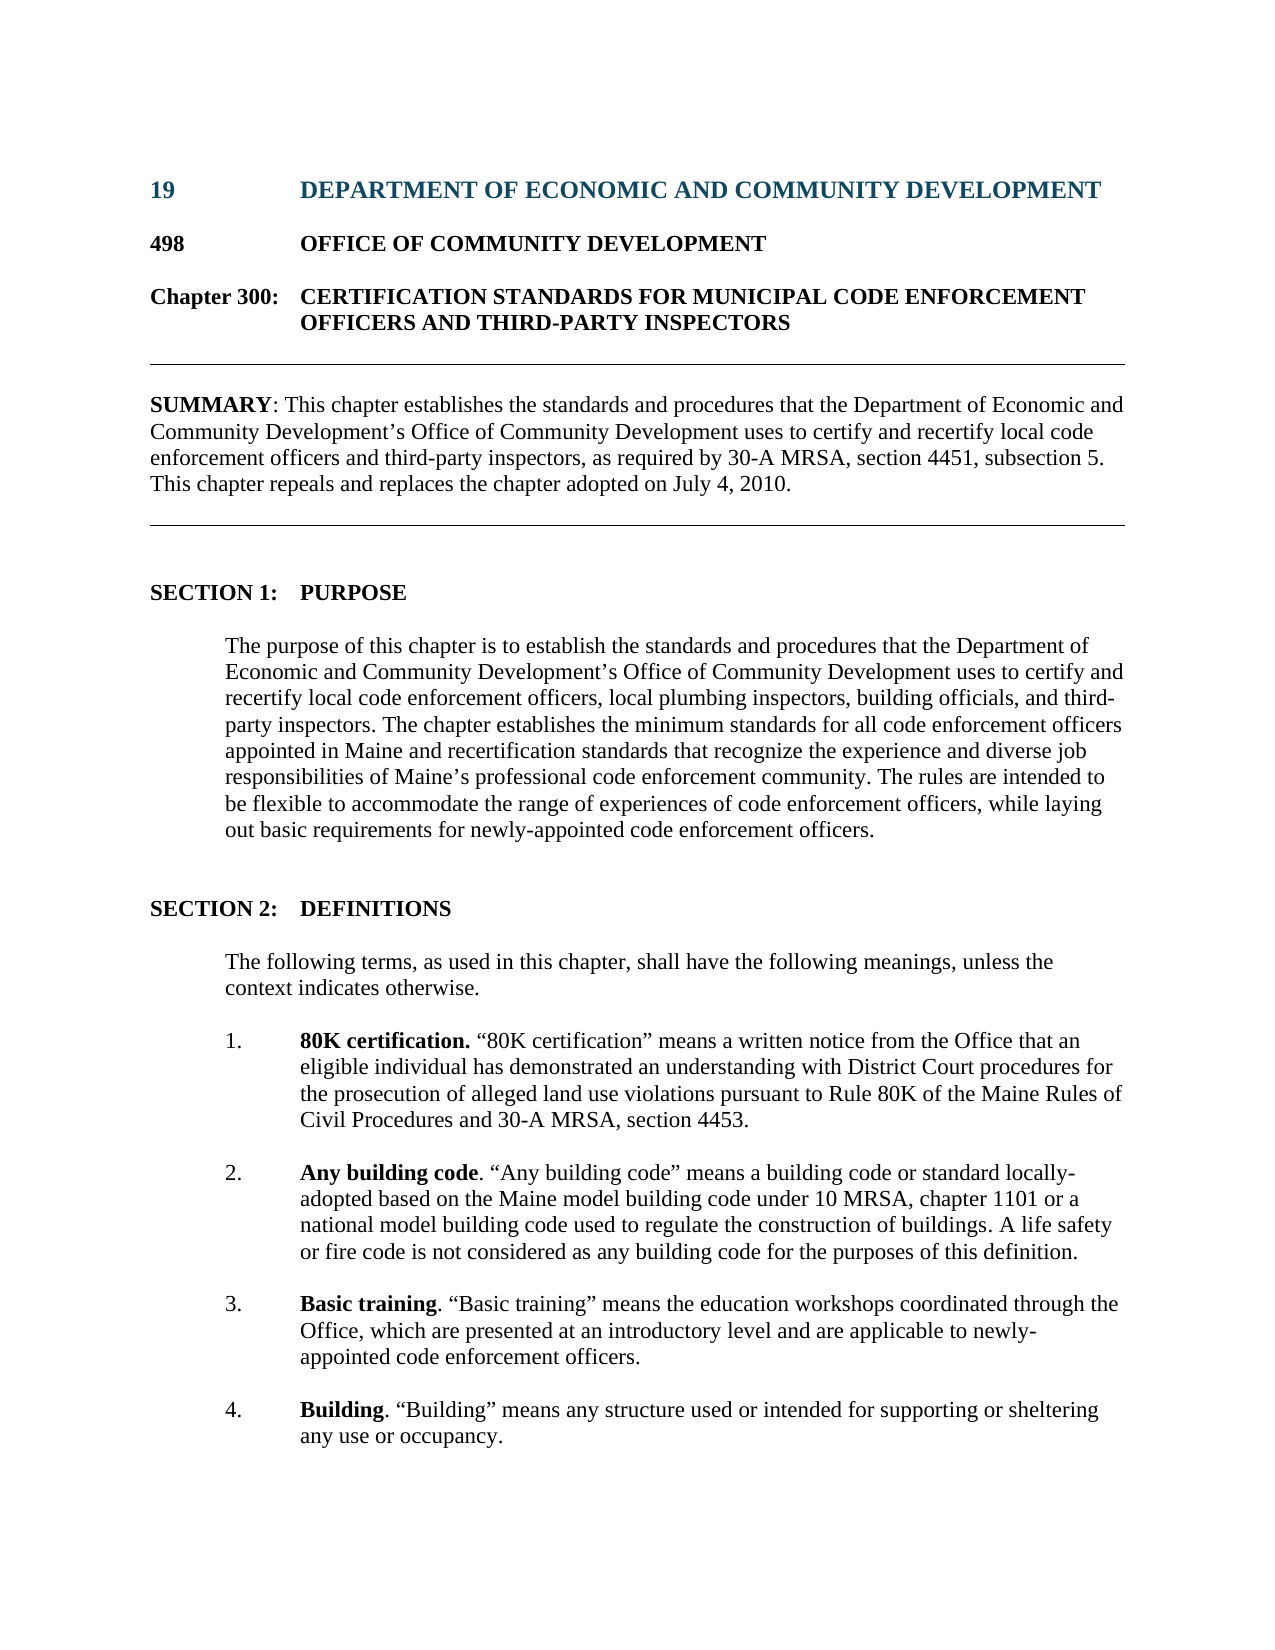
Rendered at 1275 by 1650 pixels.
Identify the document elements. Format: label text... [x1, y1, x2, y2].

list Any building code. “Any building code” means a building code or standard locally-adopted based on the Maine model building code under 10 MRSA, chapter 1101 or a national model building code used to regulate the construction of buildings. A life safety or fire code is not considered as any building code for the purposes of this definition. [225, 1159, 1125, 1264]
text 498 OFFICE OF COMMUNITY DEVELOPMENT [150, 230, 1125, 256]
text Chapter 300: CERTIFICATION STANDARDS FOR MUNICIPAL CODE ENFORCEMENT OFFICERS AND THIRD-PARTY INSPECTORS [150, 283, 1125, 336]
text The following terms, as used in this chapter, shall have the following meanings, unless the context indicates otherwise. [225, 948, 1125, 1001]
list Building. “Building” means any structure used or intended for supporting or sheltering any use or occupancy. [225, 1396, 1125, 1449]
text SECTION 2: DEFINITIONS [150, 895, 1125, 922]
list 80K certification. “80K certification” means a written notice from the Office that an eligible individual has demonstrated an understanding with District Court procedures for the prosecution of alleged land use violations pursuant to Rule 80K of the Maine Rules of Civil Procedures and 30-A MRSA, section 4453. [225, 1027, 1125, 1132]
text The purpose of this chapter is to establish the standards and procedures that the Department of Economic and Community Development’s Office of Community Development uses to certify and recertify local code enforcement officers, local plumbing inspectors, building officials, and third-party inspectors. The chapter establishes the minimum standards for all code enforcement officers appointed in Maine and recertification standards that recognize the experience and diverse job responsibilities of Maine’s professional code enforcement community. The rules are intended to be flexible to accommodate the range of experiences of code enforcement officers, while laying out basic requirements for newly-appointed code enforcement officers. [225, 632, 1125, 842]
text SECTION 1: PURPOSE [150, 579, 1125, 605]
list Basic training. “Basic training” means the education workshops coordinated through the Office, which are presented at an introductory level and are applicable to newly-appointed code enforcement officers. [225, 1291, 1125, 1369]
text SUMMARY: This chapter establishes the standards and procedures that the Department of Economic and Community Development’s Office of Community Development uses to certify and recertify local code enforcement officers and third-party inspectors, as required by 30-A MRSA, section 4451, subsection 5. This chapter repeals and replaces the chapter adopted on July 4, 2010. [150, 391, 1125, 497]
subtitle 19 DEPARTMENT OF ECONOMIC AND COMMUNITY DEVELOPMENT [150, 175, 1125, 204]
